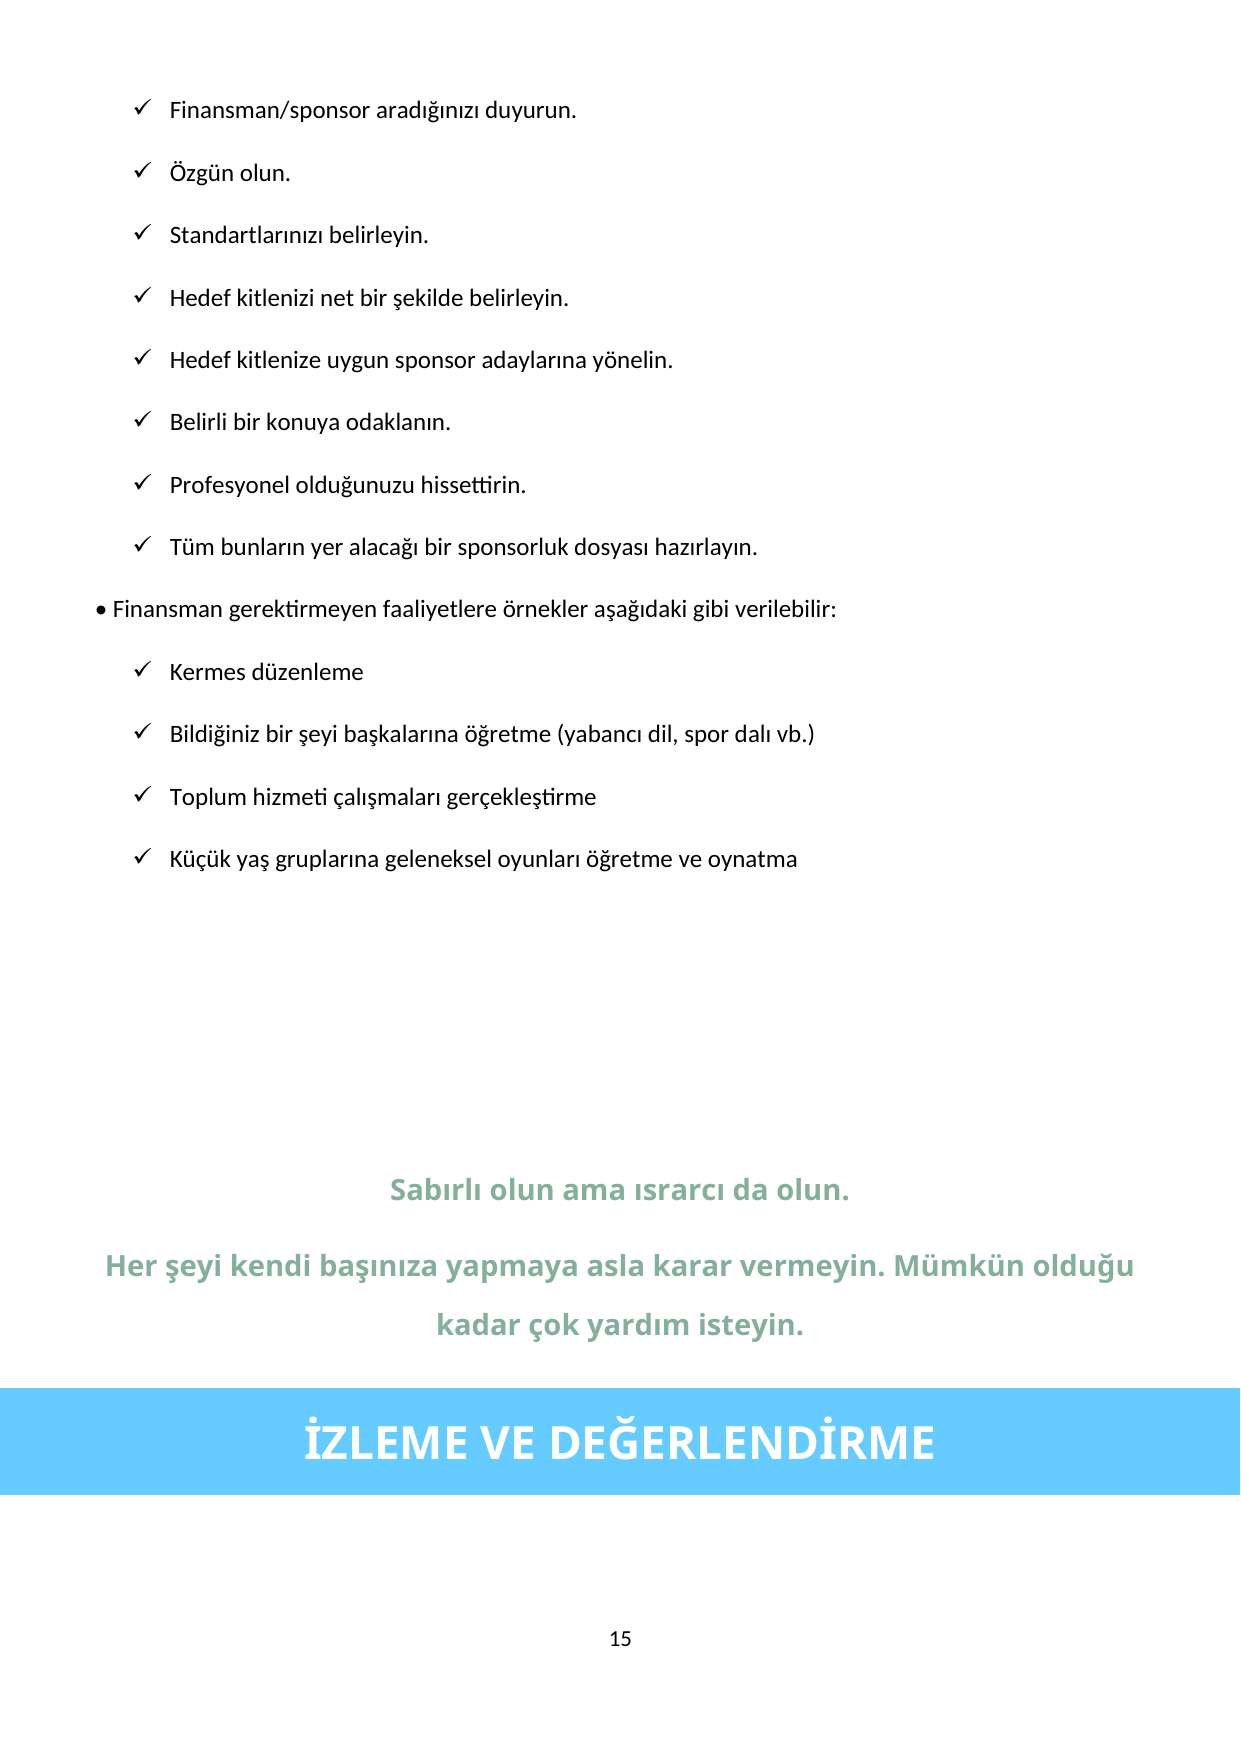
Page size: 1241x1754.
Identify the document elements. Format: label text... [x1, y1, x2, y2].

list Hedef kitlenize uygun sponsor adaylarına yönelin. [132, 344, 1146, 374]
list Bildiğiniz bir şeyi başkalarına öğretme (yabancı dil, spor dalı vb.) [132, 718, 1146, 749]
list Özgün olun. [132, 157, 1146, 187]
list Profesyonel olduğunuzu hissettirin. [132, 469, 1146, 499]
list Küçük yaş gruplarına geleneksel oyunları öğretme ve oynatma [132, 843, 1146, 874]
list Belirli bir konuya odaklanın. [132, 406, 1146, 437]
list Finansman/sponsor aradığınızı duyurun. [132, 94, 1146, 125]
list Toplum hizmeti çalışmaları gerçekleştirme [132, 781, 1146, 811]
list Kermes düzenleme [132, 656, 1146, 687]
list Tüm bunların yer alacağı bir sponsorluk dosyası hazırlayın. [132, 531, 1146, 562]
text Sabırlı olun ama ısrarcı da olun. [94, 1169, 1146, 1209]
list Hedef kitlenizi net bir şekilde belirleyin. [132, 282, 1146, 312]
list Standartlarınızı belirleyin. [132, 219, 1146, 250]
text • Finansman gerektirmeyen faaliyetlere örnekler aşağıdaki gibi verilebilir: [94, 594, 1146, 624]
text Her şeyi kendi başınıza yapmaya asla karar vermeyin. Mümkün olduğu kadar çok yardım isteyin. [94, 1245, 1146, 1344]
table_header İZLEME VE DEĞERLENDİRME [0, 1388, 1240, 1495]
